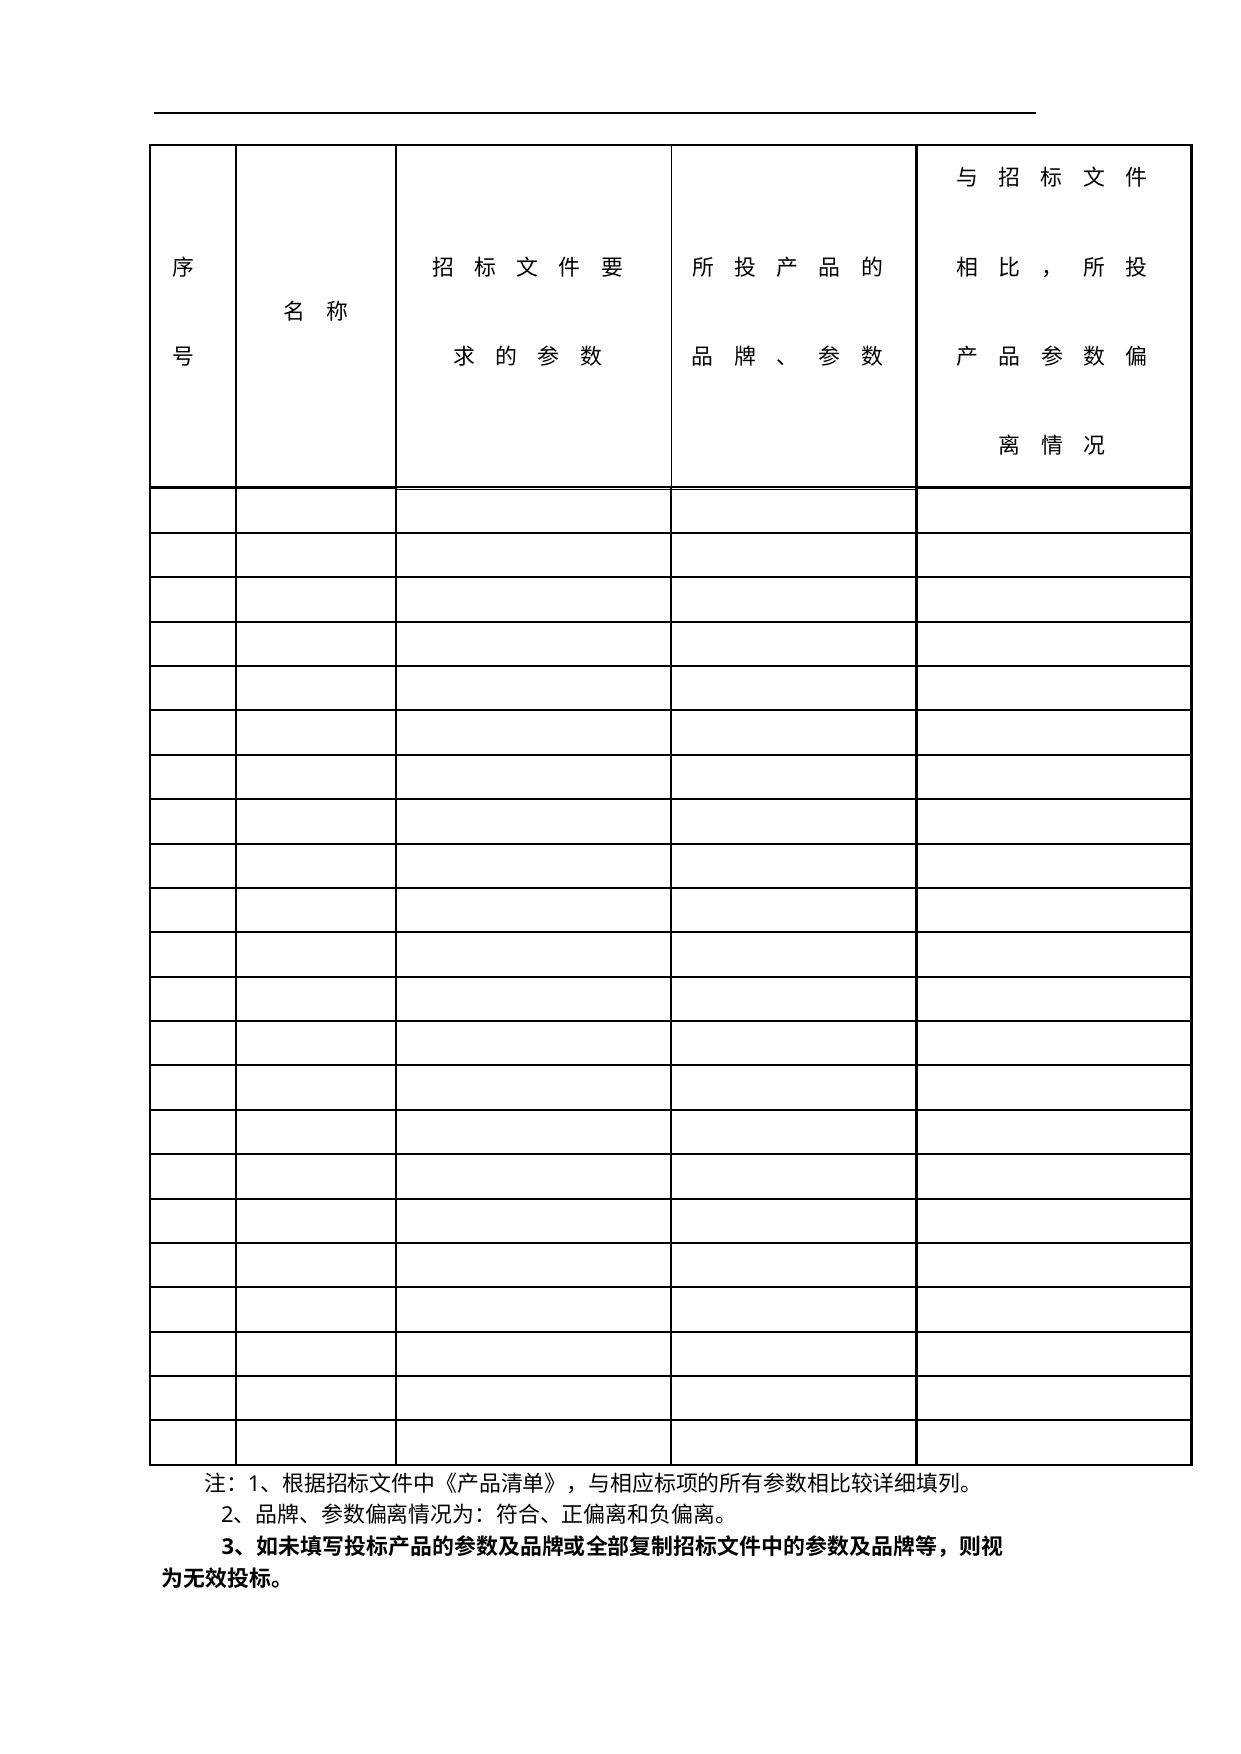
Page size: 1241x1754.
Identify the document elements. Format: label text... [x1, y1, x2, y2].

table_cell [237, 711, 395, 754]
table_cell [672, 933, 915, 976]
table_cell [237, 1333, 395, 1375]
table_cell [672, 845, 915, 887]
table_cell [237, 1111, 395, 1153]
table_cell [672, 1022, 915, 1064]
table_cell [672, 1244, 915, 1286]
table_cell [672, 1111, 915, 1153]
table_cell [672, 578, 915, 621]
table_cell [151, 756, 235, 798]
table_cell [918, 889, 1190, 931]
table_cell [397, 1022, 670, 1064]
table_cell [397, 623, 670, 665]
table_cell [672, 1377, 915, 1419]
table_cell [237, 578, 395, 621]
table_cell [151, 1111, 235, 1153]
table_cell [237, 489, 395, 532]
table_cell [918, 489, 1190, 532]
table_cell [918, 1421, 1190, 1464]
table_cell [237, 978, 395, 1020]
table_cell [918, 623, 1190, 665]
table_cell [672, 1421, 915, 1464]
table_cell [397, 845, 670, 887]
table_cell [397, 534, 670, 576]
table_cell [237, 1200, 395, 1242]
table_cell [918, 711, 1190, 754]
table_cell [672, 800, 915, 842]
table_cell [397, 1421, 670, 1464]
table_cell [397, 1155, 670, 1197]
table_cell [918, 933, 1190, 976]
table_cell [918, 1111, 1190, 1153]
table_cell [672, 1200, 915, 1242]
table_cell [397, 800, 670, 842]
table_cell [237, 1288, 395, 1331]
text 3、如未填写投标产品的参数及品牌或全部复制招标文件中的参数及品牌等，则视为无效投标。 [161, 1529, 1006, 1593]
table_cell [151, 711, 235, 754]
table_cell [918, 845, 1190, 887]
table_cell [151, 1066, 235, 1109]
table_cell [918, 578, 1190, 621]
table_cell [397, 1111, 670, 1153]
table_cell [151, 578, 235, 621]
table_cell [151, 889, 235, 931]
table_cell [397, 1377, 670, 1419]
table_cell [237, 534, 395, 576]
table_cell [918, 1333, 1190, 1375]
table_cell [151, 667, 235, 709]
table_cell [672, 1155, 915, 1197]
table_cell [397, 711, 670, 754]
table_cell [672, 490, 915, 532]
table_cell [918, 667, 1190, 709]
table_cell [672, 1288, 915, 1331]
table_cell [397, 1244, 670, 1286]
table_header 序号 [151, 146, 235, 486]
table_cell [151, 489, 235, 532]
table_cell [672, 1333, 915, 1375]
table_cell [237, 1066, 395, 1109]
table_cell [672, 889, 915, 931]
table_cell [397, 1333, 670, 1375]
table_cell [918, 800, 1190, 842]
table_cell [151, 1155, 235, 1197]
table_cell [151, 1333, 235, 1375]
table_cell [918, 978, 1190, 1020]
table_cell [151, 1022, 235, 1064]
table_header 名称 [237, 146, 395, 486]
table_cell [151, 978, 235, 1020]
table_cell [151, 933, 235, 976]
table_cell [918, 1066, 1190, 1109]
table_cell [397, 756, 670, 798]
table_cell [918, 534, 1190, 576]
table_cell [237, 845, 395, 887]
table_cell [397, 490, 670, 532]
table_cell [237, 623, 395, 665]
table_cell [237, 1244, 395, 1286]
table_cell [151, 1421, 235, 1464]
table_cell [672, 756, 915, 798]
table_cell [237, 933, 395, 976]
table_header 与招标文件相比，所投产品参数偏离情况 [918, 146, 1190, 486]
table_cell [918, 756, 1190, 798]
table_cell [918, 1377, 1190, 1419]
table_cell [151, 1200, 235, 1242]
table_header 所投产品的品牌、参数 [672, 146, 915, 486]
table_cell [151, 1377, 235, 1419]
table_cell [397, 667, 670, 709]
table_cell [672, 1066, 915, 1109]
text 注：1、根据招标文件中《产品清单》，与相应标项的所有参数相比较详细填列。 [161, 1466, 1006, 1497]
table_header 招标文件要求的参数 [397, 146, 671, 486]
table_cell [237, 889, 395, 931]
table_cell [237, 756, 395, 798]
table_cell [151, 623, 235, 665]
table_cell [397, 933, 670, 976]
table_cell [237, 800, 395, 842]
table_cell [672, 978, 915, 1020]
table_cell [397, 1200, 670, 1242]
table_cell [237, 1377, 395, 1419]
table_cell [397, 978, 670, 1020]
table_cell [672, 623, 915, 665]
table_cell [918, 1288, 1190, 1331]
table_cell [918, 1244, 1190, 1286]
table_cell [151, 1288, 235, 1331]
table_cell [151, 1244, 235, 1286]
table_cell [151, 800, 235, 842]
table_cell [918, 1022, 1190, 1064]
table_cell [151, 534, 235, 576]
table_cell [237, 1155, 395, 1197]
table_cell [918, 1200, 1190, 1242]
table_cell [672, 711, 915, 754]
table_cell [918, 1155, 1190, 1197]
table_cell [397, 889, 670, 931]
table_cell [237, 1022, 395, 1064]
table_cell [672, 667, 915, 709]
text 2、品牌、参数偏离情况为：符合、正偏离和负偏离。 [161, 1497, 1006, 1529]
table_cell [237, 667, 395, 709]
table_cell [151, 845, 235, 887]
table_cell [237, 1421, 395, 1464]
table_cell [397, 578, 670, 621]
table_cell [672, 534, 915, 576]
table_cell [397, 1066, 670, 1109]
table_cell [397, 1288, 670, 1331]
